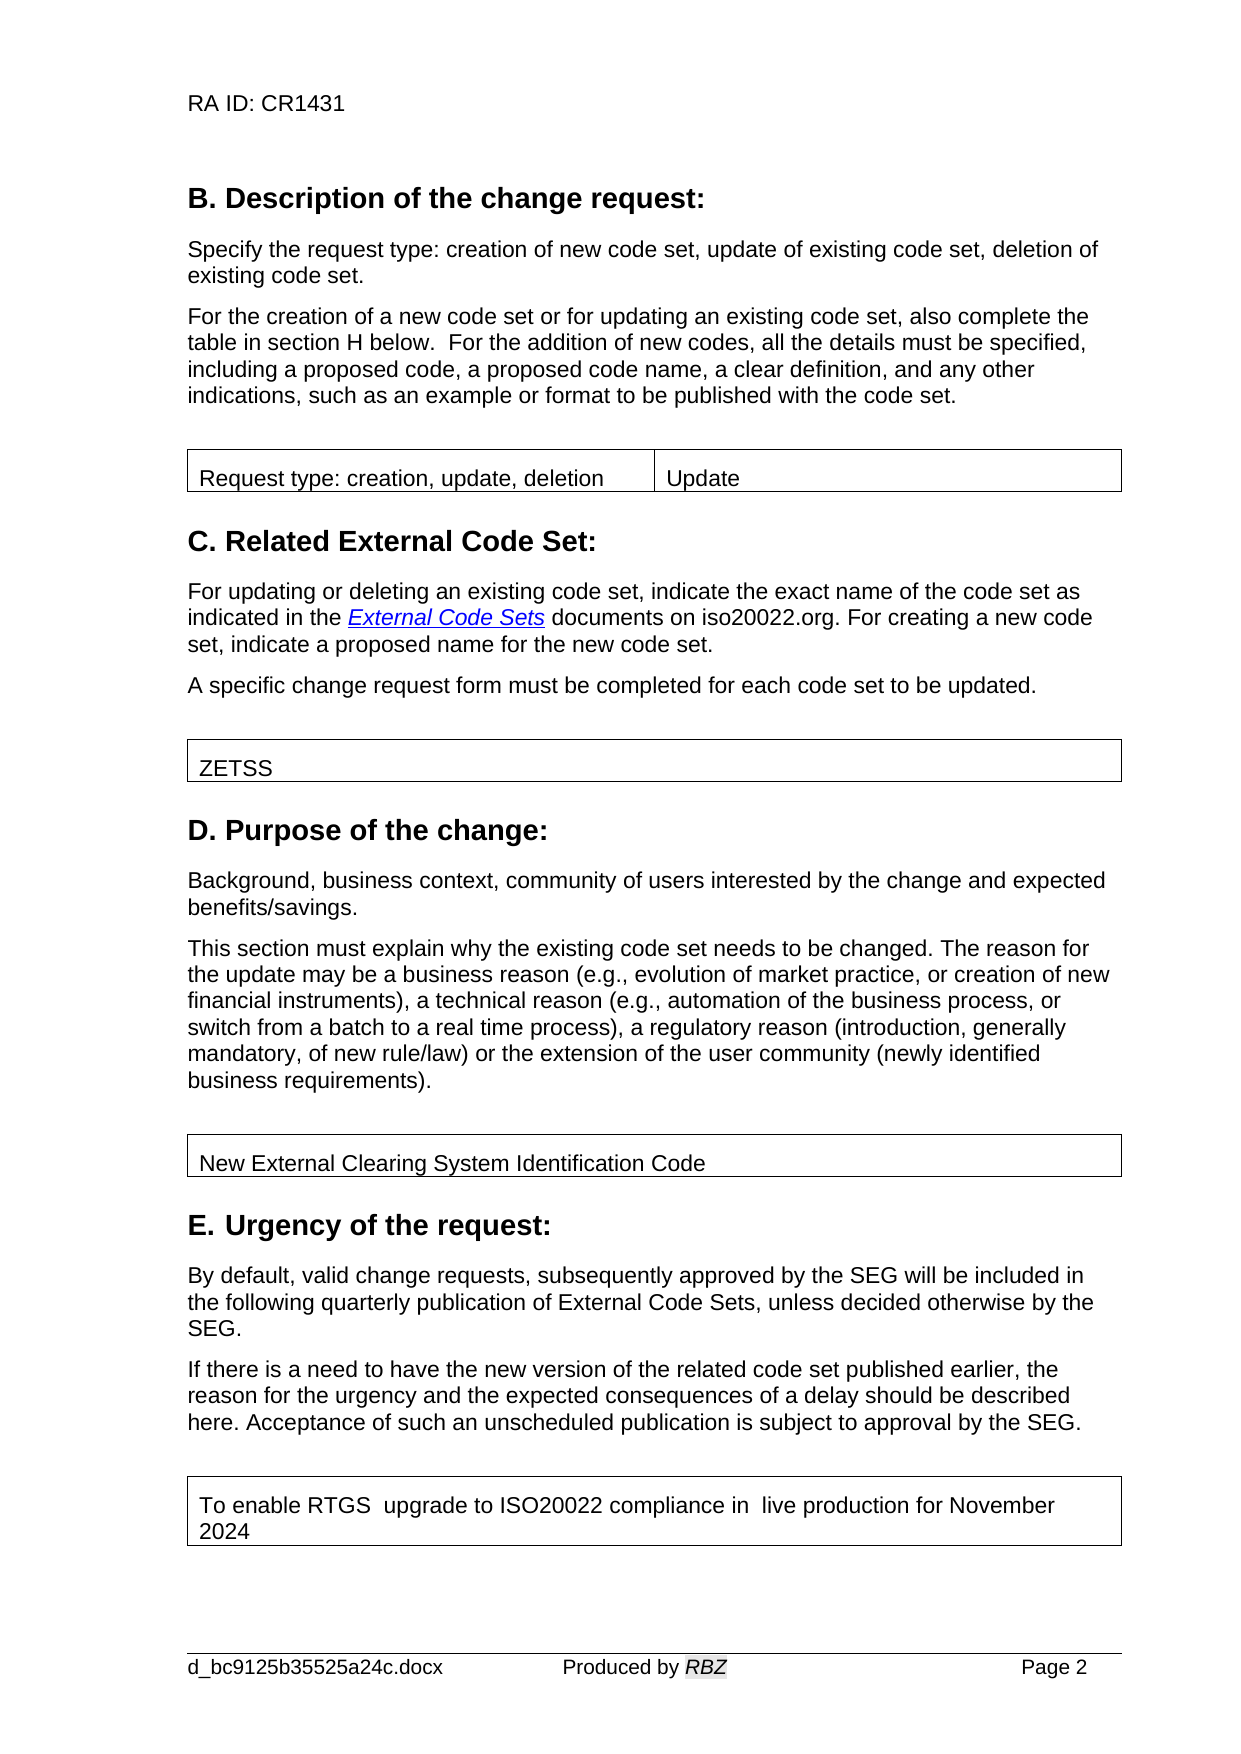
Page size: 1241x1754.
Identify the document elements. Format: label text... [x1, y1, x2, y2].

table_header New External Clearing System Identification Code [188, 1135, 1121, 1176]
text If there is a need to have the new version of the related code set published earlier, the reason for the urgency and the expected consequences of a delay should be described here. Acceptance of such an unscheduled publication is subject to approval by the SEG. [187, 1356, 1122, 1435]
table_header Request type: creation, update, deletion [188, 450, 654, 491]
text Specify the request type: creation of new code set, update of existing code set, deletion of existing code set. [187, 236, 1122, 288]
subtitle Description of the change request: [187, 181, 1122, 215]
text By default, valid change requests, subsequently approved by the SEG will be included in the following quarterly publication of External Code Sets, unless decided otherwise by the SEG. [187, 1262, 1122, 1342]
subtitle Related External Code Set: [187, 523, 1122, 557]
table_header ZETSS [188, 740, 1121, 781]
text A specific change request form must be completed for each code set to be updated. [187, 672, 1122, 698]
table_header Update [655, 450, 1121, 491]
subtitle Urgency of the request: [187, 1208, 1122, 1242]
text For updating or deleting an existing code set, indicate the exact name of the code set as indicated in the External Code Sets documents on iso20022.org. For creating a new code set, indicate a proposed name for the new code set. [187, 578, 1122, 657]
text Background, business context, community of users interested by the change and expected benefits/savings. [187, 867, 1122, 920]
text This section must explain why the existing code set needs to be changed. The reason for the update may be a business reason (e.g., evolution of market practice, or creation of new financial instruments), a technical reason (e.g., automation of the business process, or switch from a batch to a real time process), a regulatory reason (introduction, generally mandatory, of new rule/law) or the extension of the user community (newly identified business requirements). [187, 935, 1122, 1093]
table_header To enable RTGS upgrade to ISO20022 compliance in live production for November 2024 [188, 1477, 1121, 1544]
subtitle Purpose of the change: [187, 813, 1122, 847]
text For the creation of a new code set or for updating an existing code set, also complete the table in section H below. For the addition of new codes, all the details must be specified, including a proposed code, a proposed code name, a clear definition, and any other indications, such as an example or format to be published with the code set. [187, 303, 1122, 408]
